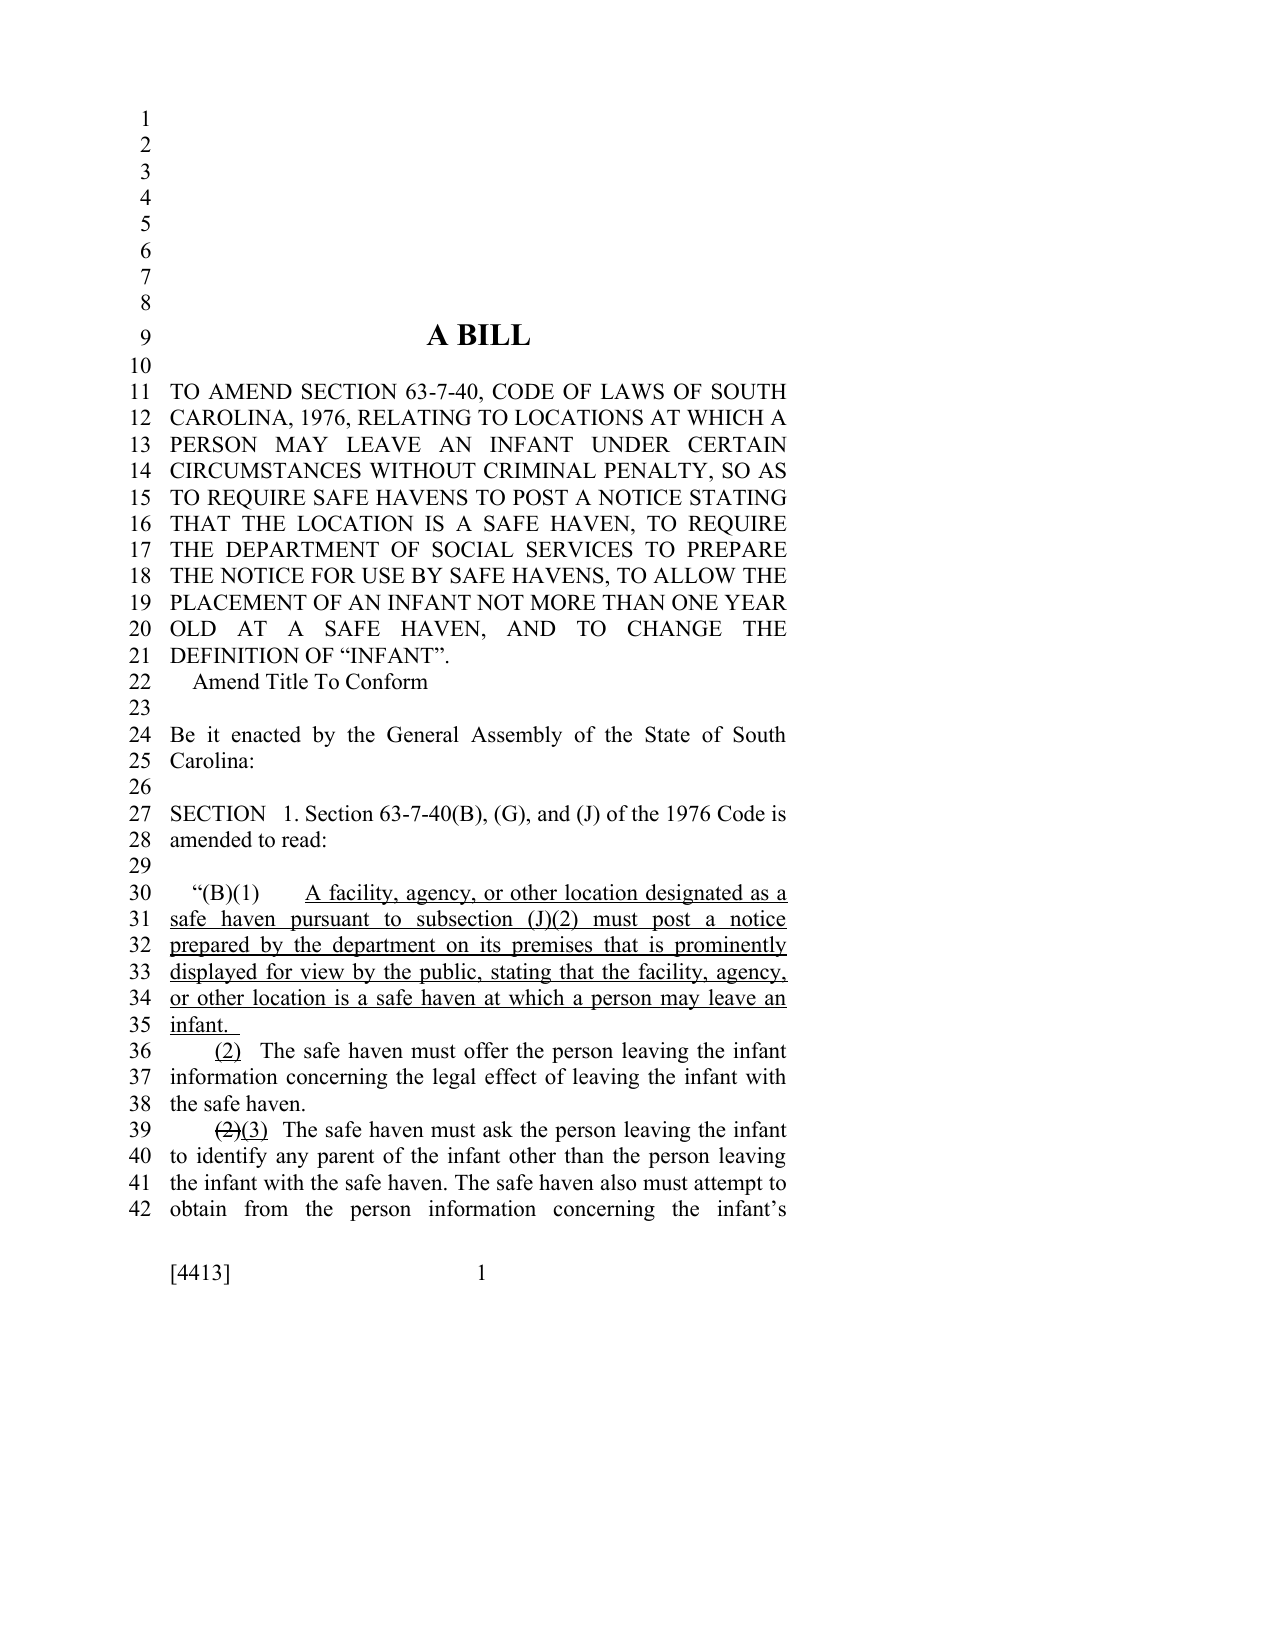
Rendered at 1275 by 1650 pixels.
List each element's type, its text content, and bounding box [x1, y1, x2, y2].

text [169, 1116, 787, 1221]
text (2) The safe haven must offer the person leaving the infant information concerning the legal effect of leaving the infant with the safe haven. [169, 1037, 787, 1116]
text “(B)(1) A facility, agency, or other location designated as a safe haven pursuant to subsection (J)(2) must post a notice prepared by the department on its premises that is prominently displayed for view by the public, stating that the facility, agency, or other location is a safe haven at which a person may leave an infant. [169, 879, 787, 928]
text Amend Title To Conform [169, 668, 787, 694]
text A BILL [169, 316, 787, 352]
text Be it enacted by the General Assembly of the State of South Carolina: [169, 721, 787, 773]
text SECTION 1. Section 63-7-40(B), (G), and (J) of the 1976 Code is amended to read: [169, 800, 787, 852]
text TO AMEND SECTION 63-7-40, CODE OF LAWS OF SOUTH CAROLINA, 1976, RELATING TO LOCATIONS AT WHICH A PERSON MAY LEAVE AN INFANT UNDER CERTAIN CIRCUMSTANCES WITHOUT CRIMINAL PENALTY, SO AS TO REQUIRE SAFE HAVENS TO POST A NOTICE STATING THAT THE LOCATION IS A SAFE HAVEN, TO REQUIRE THE DEPARTMENT OF SOCIAL SERVICES TO PREPARE THE NOTICE FOR USE BY SAFE HAVENS, TO ALLOW THE PLACEMENT OF AN INFANT NOT MORE THAN ONE YEAR OLD AT A SAFE HAVEN, AND TO CHANGE THE DEFINITION OF “INFANT”. [169, 378, 787, 668]
